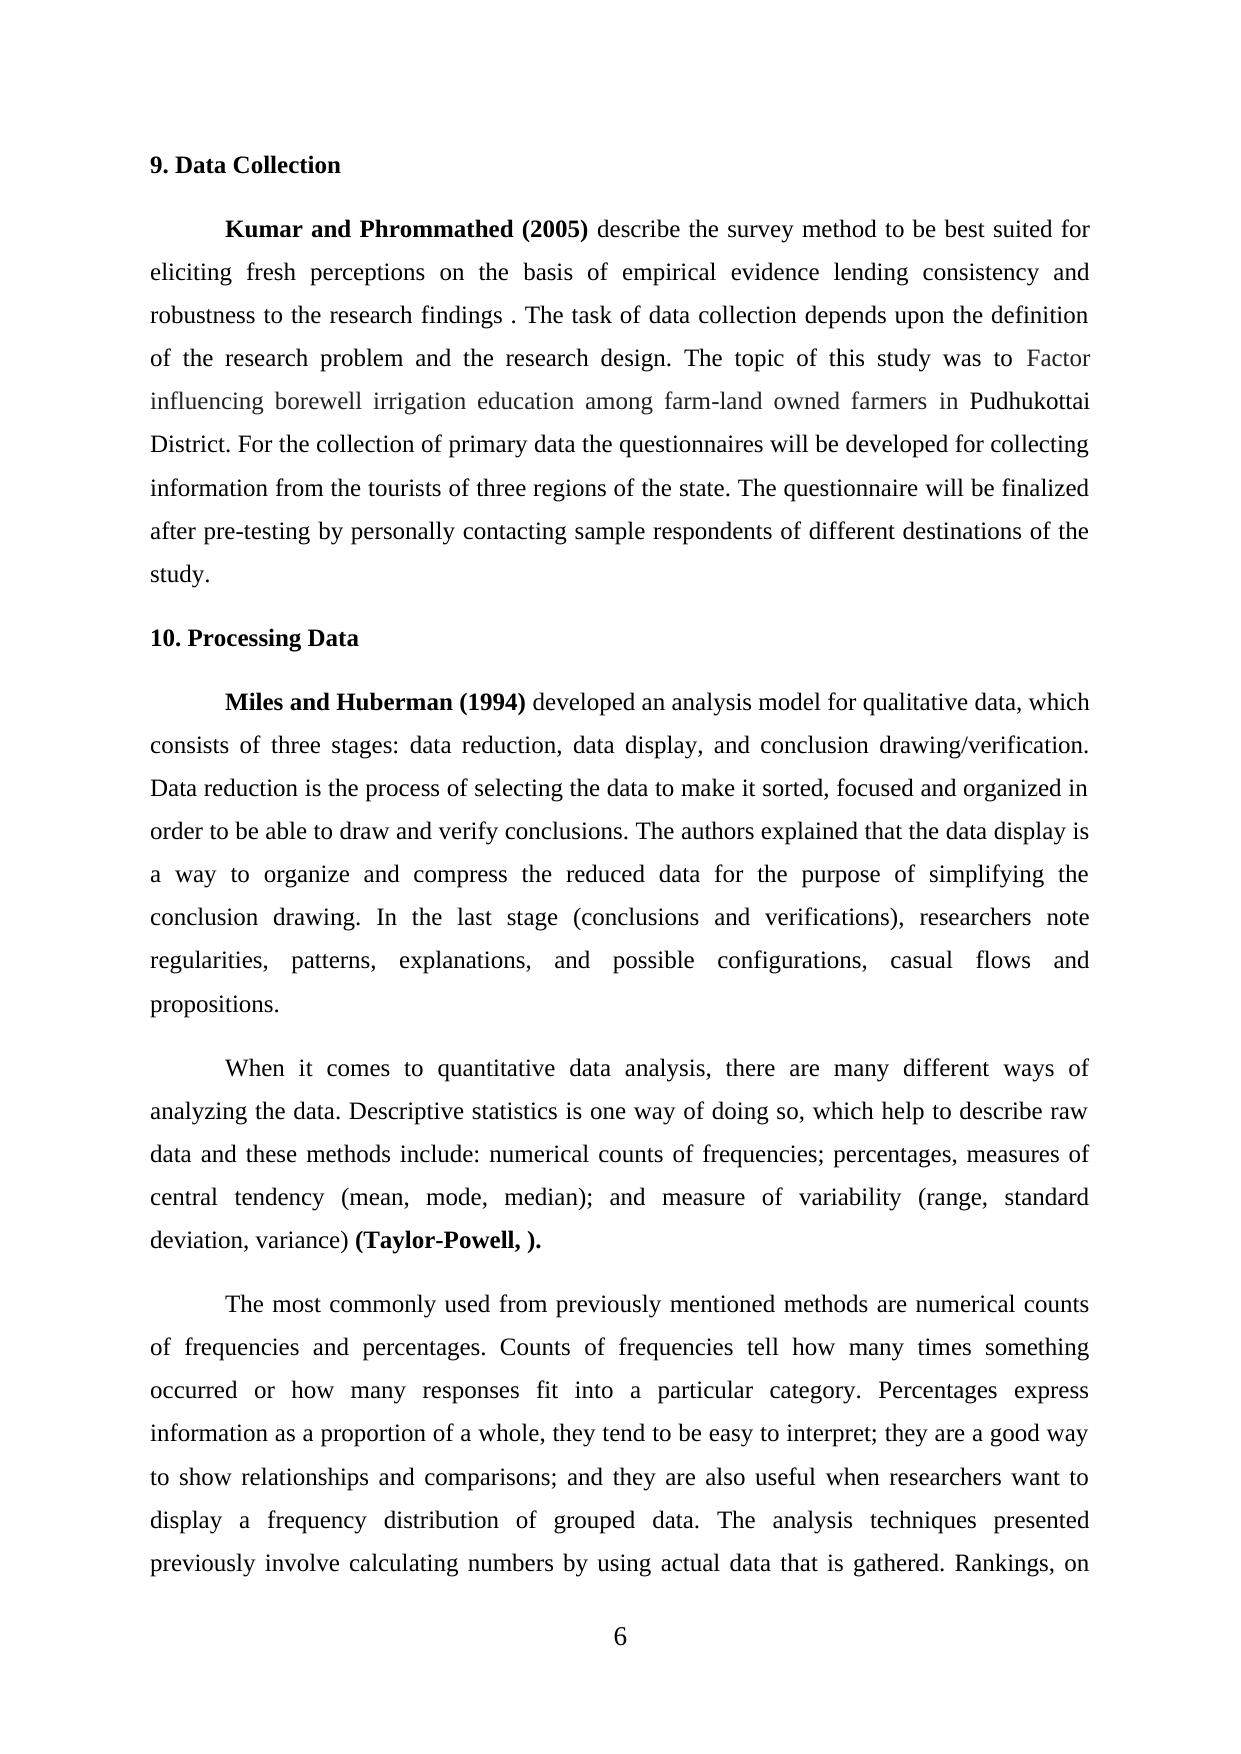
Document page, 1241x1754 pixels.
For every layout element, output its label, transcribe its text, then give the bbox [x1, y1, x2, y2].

text Miles and Huberman (1994) developed an analysis model for qualitative data, which consists of three stages: data reduction, data display, and conclusion drawing/verification. Data reduction is the process of selecting the data to make it sorted, focused and organized in order to be able to draw and verify conclusions. The authors explained that the data display is a way to organize and compress the reduced data for the purpose of simplifying the conclusion drawing. In the last stage (conclusions and verifications), researchers note regularities, patterns, explanations, and possible configurations, casual flows and propositions. [150, 687, 1090, 1017]
text Kumar and Phrommathed (2005) describe the survey method to be best suited for eliciting fresh perceptions on the basis of empirical evidence lending consistency and robustness to the research findings . The task of data collection depends upon the definition of the research problem and the research design. The topic of this study was to Factor influencing borewell irrigation education among farm-land owned farmers in Pudhukottai District. For the collection of primary data the questionnaires will be developed for collecting information from the tourists of three regions of the state. The questionnaire will be finalized after pre-testing by personally contacting sample respondents of different destinations of the study. [150, 214, 1090, 588]
text When it comes to quantitative data analysis, there are many different ways of analyzing the data. Descriptive statistics is one way of doing so, which help to describe raw data and these methods include: numerical counts of frequencies; percentages, measures of central tendency (mean, mode, median); and measure of variability (range, standard deviation, variance) (Taylor-Powell, ). [150, 1053, 1090, 1254]
text 10. Processing Data [150, 623, 1090, 652]
text 9. Data Collection [150, 150, 1090, 179]
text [150, 1289, 1090, 1577]
